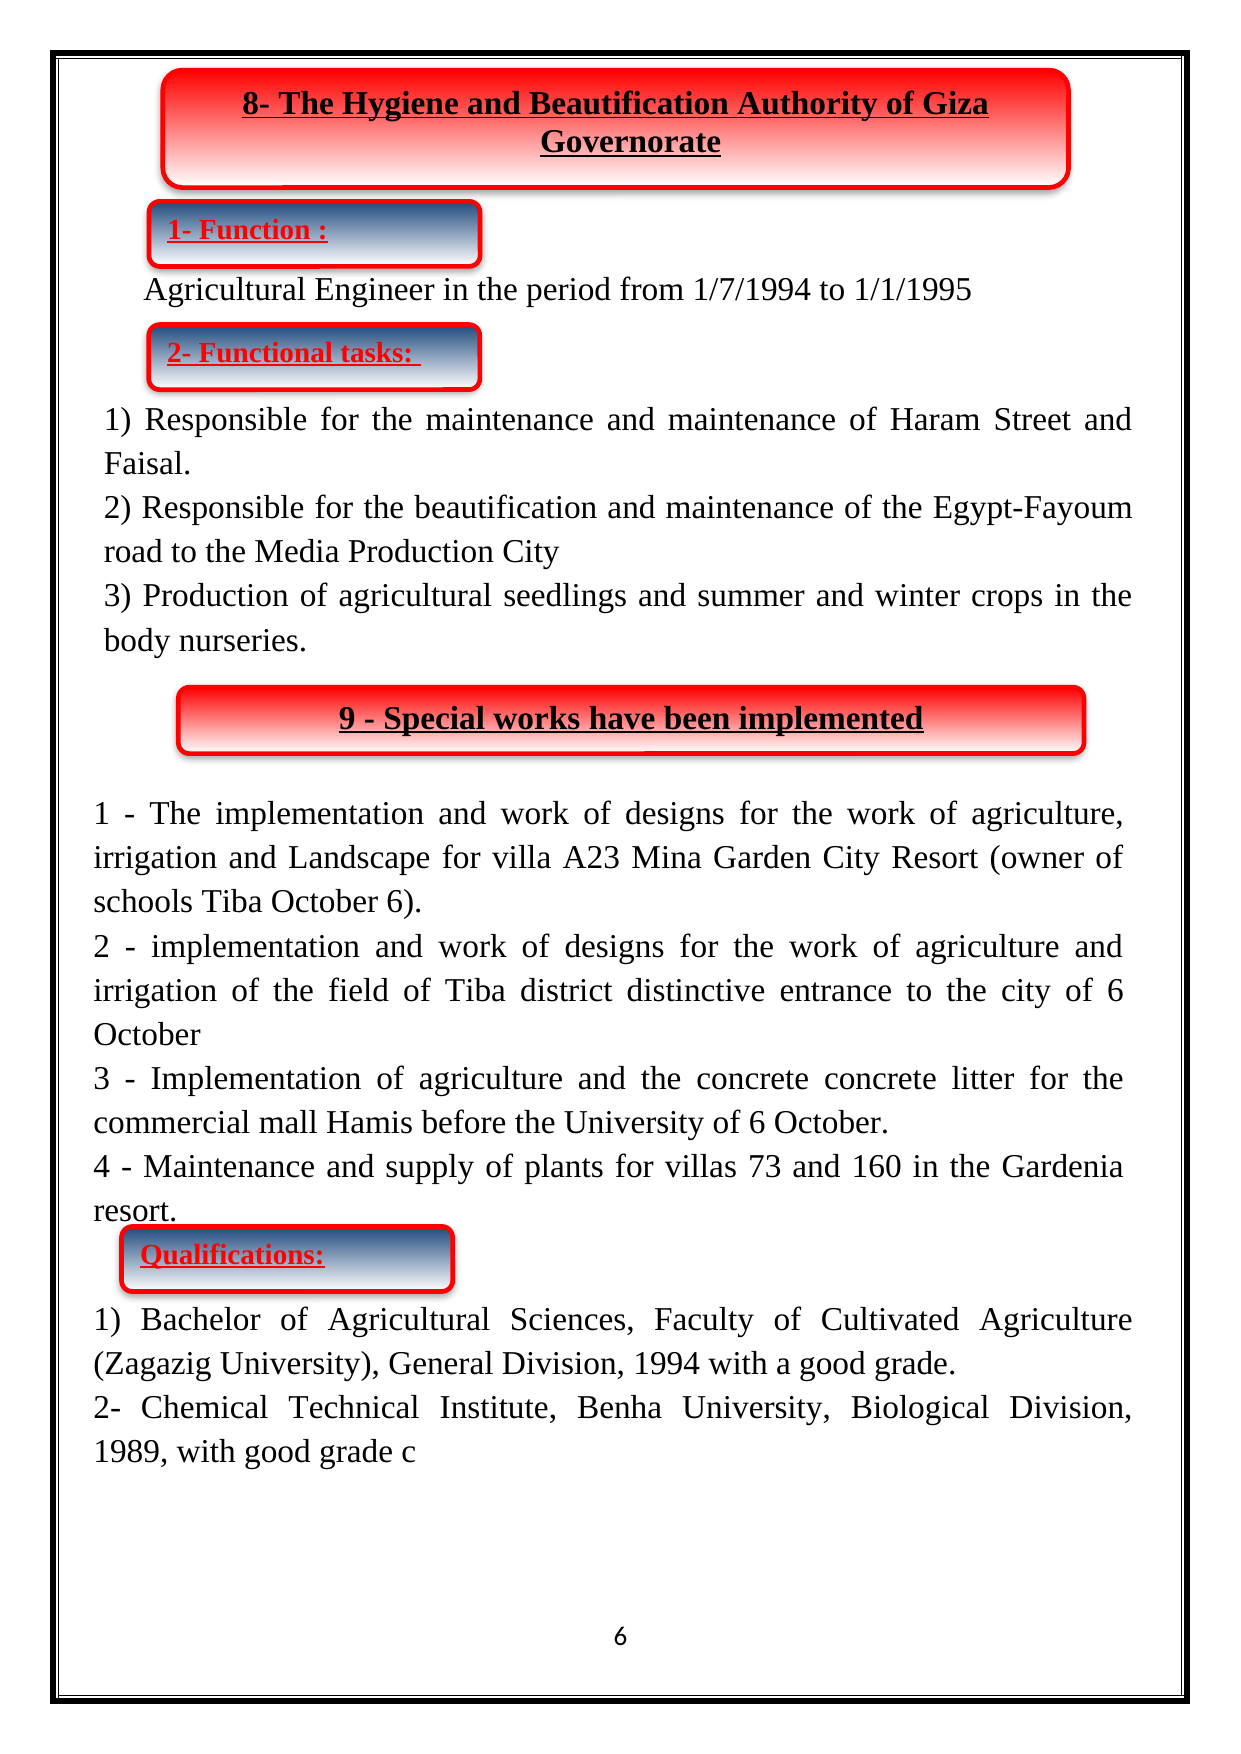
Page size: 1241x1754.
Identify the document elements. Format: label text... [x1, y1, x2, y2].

text 1 - The implementation and work of designs for the work of agriculture, irrigation and Landscape for villa A23 Mina Garden City Resort (owner of schools Tiba October 6). [93, 794, 1125, 920]
text 2- Chemical Technical Institute, Benha University, Biological Division, 1989, with good grade c [93, 1387, 1134, 1470]
text Agricultural Engineer in the period from 1/7/1994 to 1/1/1995 [143, 270, 1053, 308]
text 2) Responsible for the beautification and maintenance of the Egypt-Fayoum road to the Media Production City [103, 488, 1134, 570]
text 1) Responsible for the maintenance and maintenance of Haram Street and Faisal. [103, 399, 1134, 482]
text 3) Production of agricultural seedlings and summer and winter crops in the body nurseries. [103, 576, 1134, 658]
text 3 - Implementation of agriculture and the concrete concrete litter for the commercial mall Hamis before the University of 6 October. [93, 1058, 1125, 1140]
text 2 - implementation and work of designs for the work of agriculture and irrigation of the field of Tiba district distinctive entrance to the city of 6 October [93, 926, 1125, 1052]
text 4 - Maintenance and supply of plants for villas 73 and 160 in the Gardenia resort. [93, 1146, 1125, 1228]
text 1) Bachelor of Agricultural Sciences, Faculty of Cultivated Agriculture (Zagazig University), General Division, 1994 with a good grade. [93, 1299, 1134, 1382]
